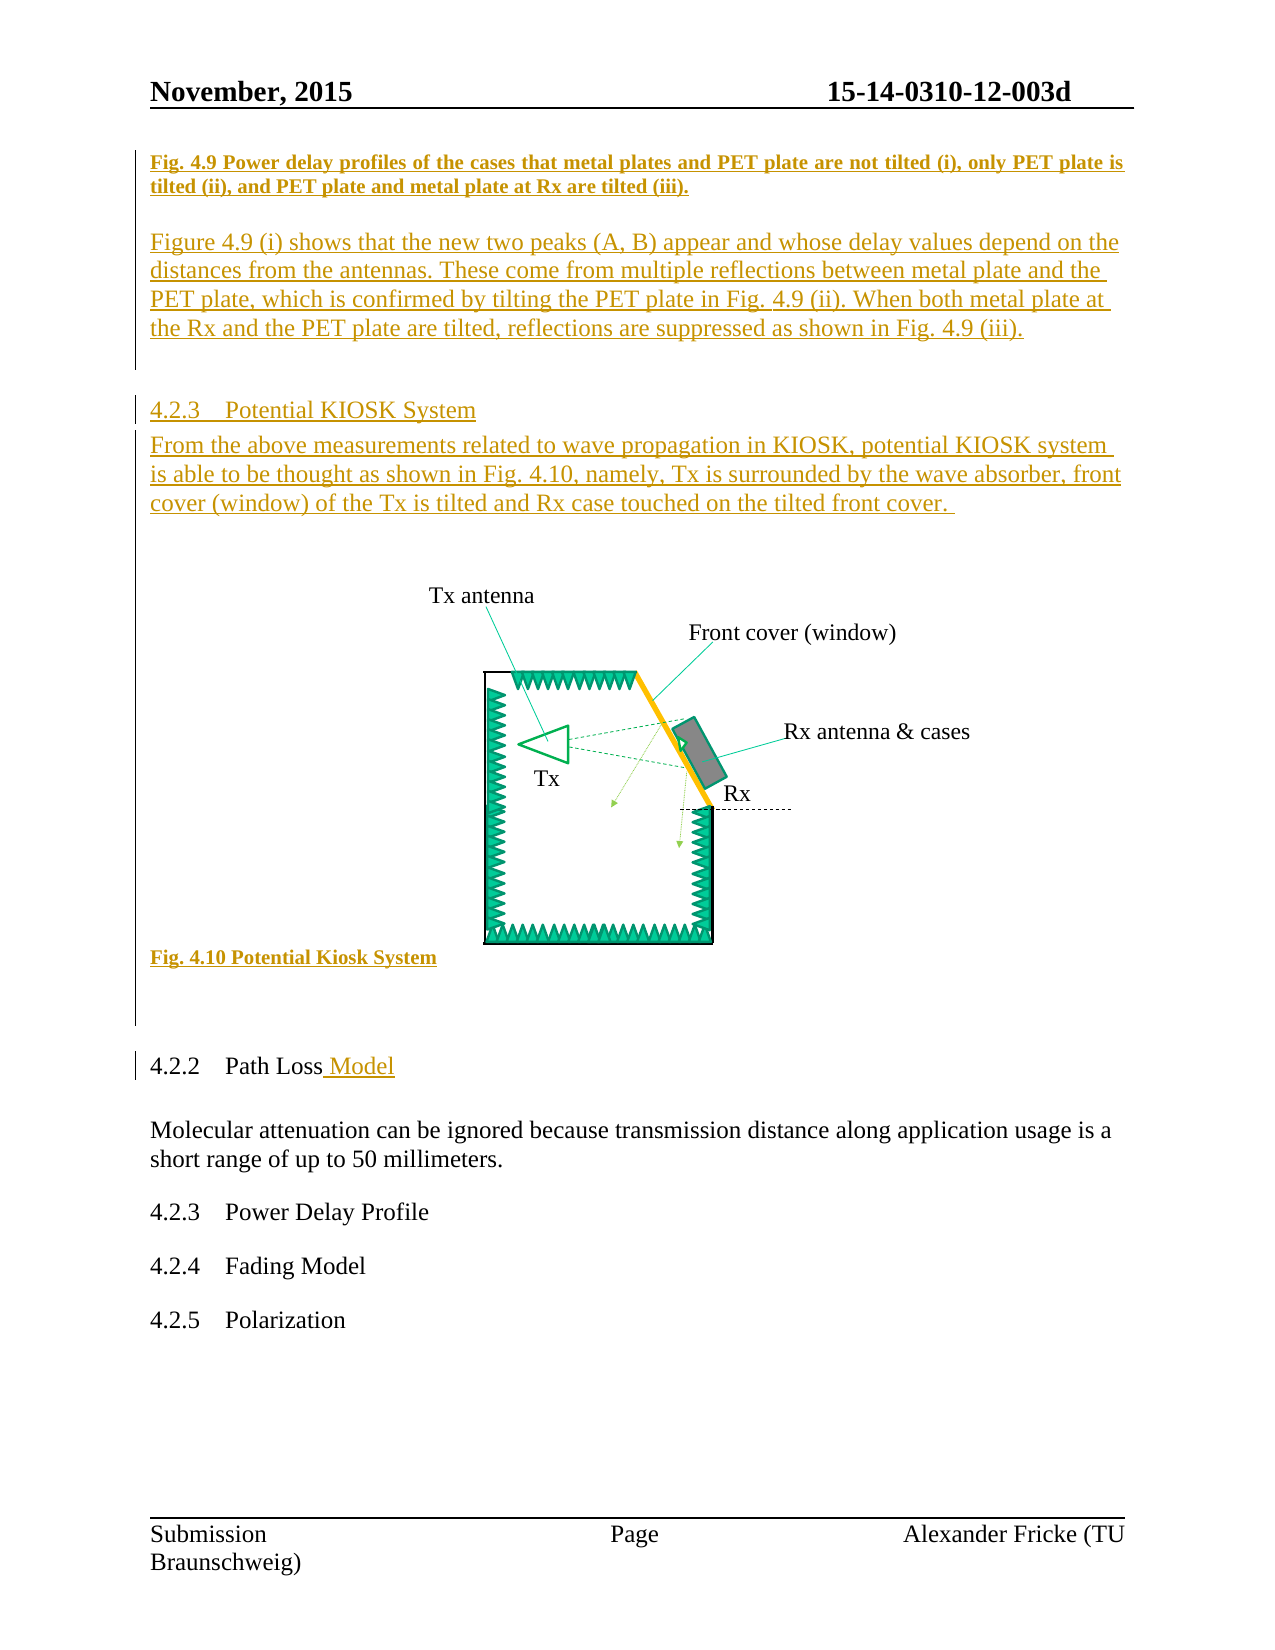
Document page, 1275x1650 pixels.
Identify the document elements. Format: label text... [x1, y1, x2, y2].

subtitle Power Delay Profile [150, 1197, 1125, 1226]
subtitle Fading Model [150, 1251, 1125, 1280]
text Molecular attenuation can be ignored because transmission distance along application usage is a short range of up to 50 millimeters. [150, 1115, 1125, 1172]
subtitle Path Loss [150, 1051, 1125, 1080]
subtitle Polarization [150, 1305, 1125, 1334]
